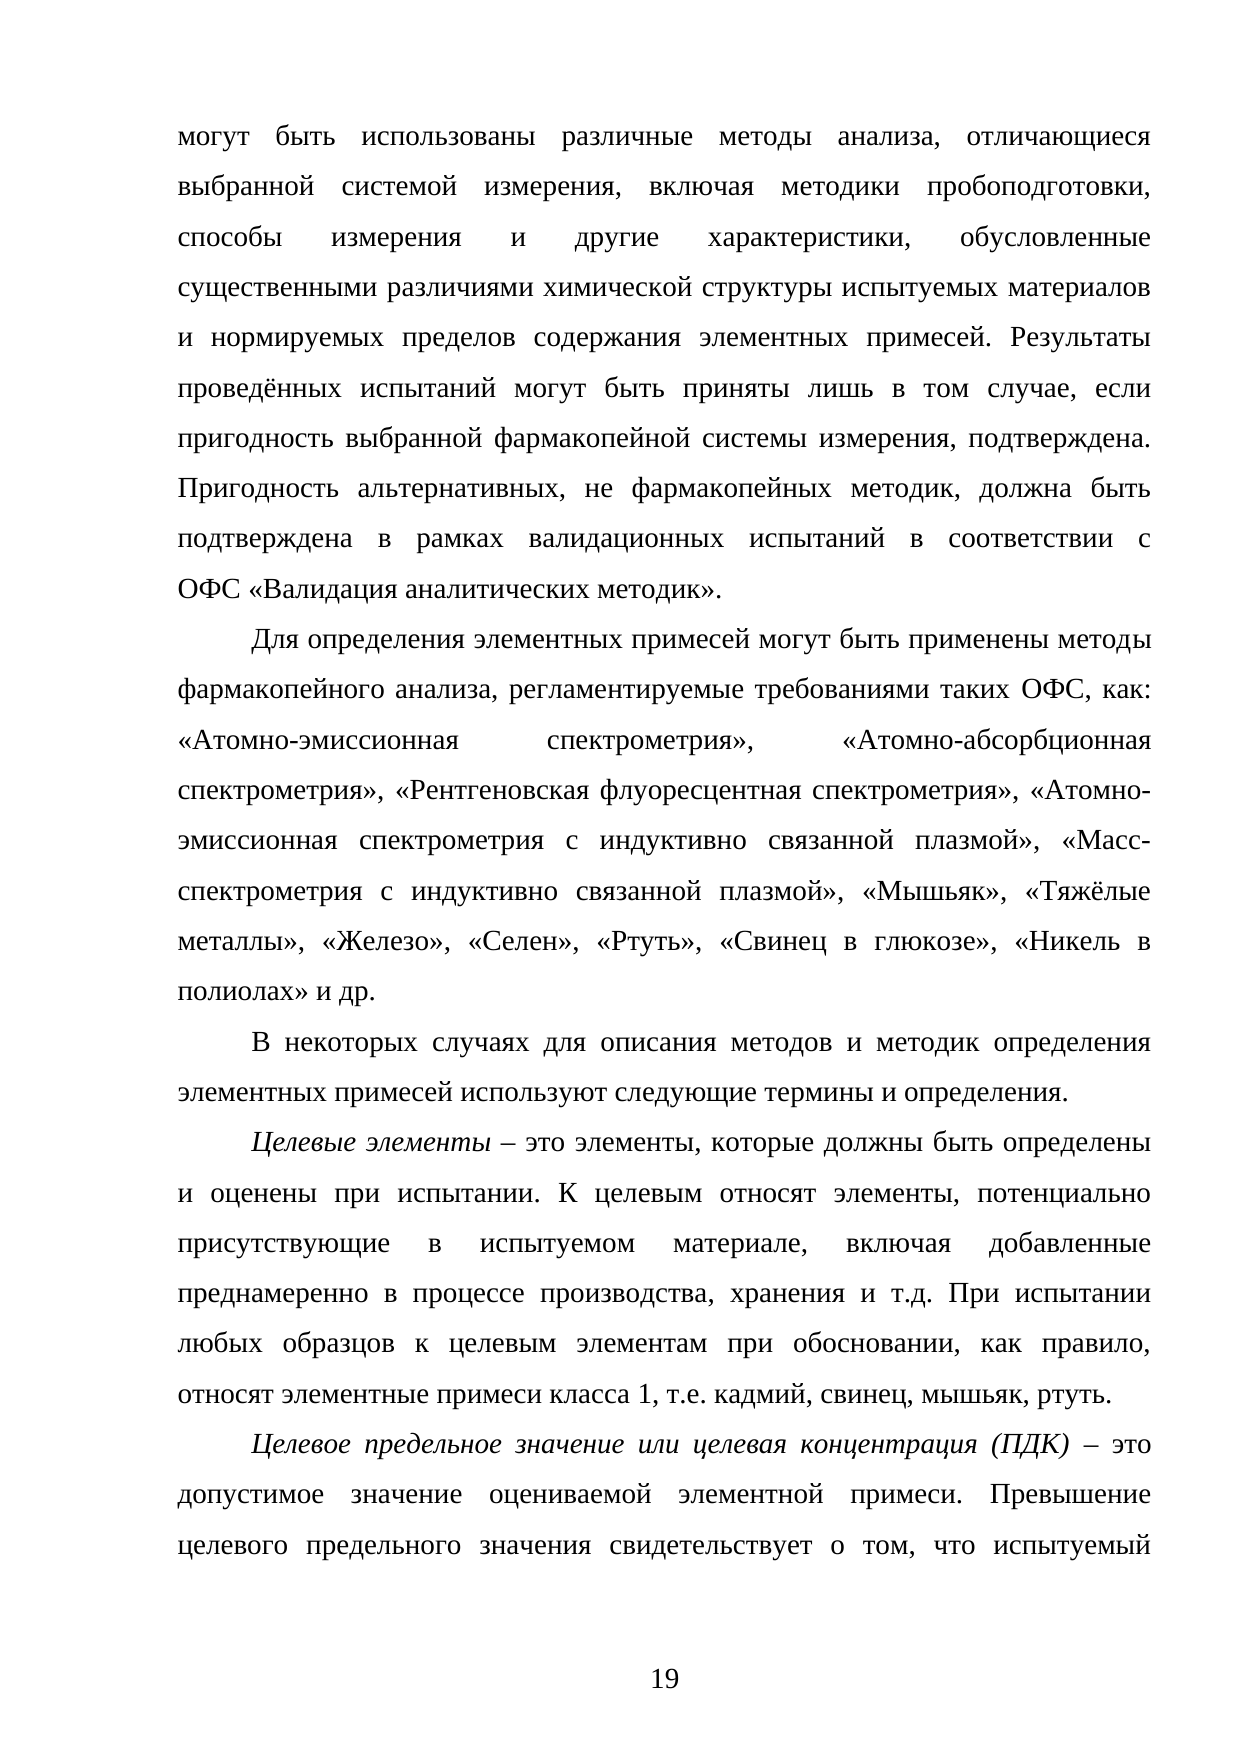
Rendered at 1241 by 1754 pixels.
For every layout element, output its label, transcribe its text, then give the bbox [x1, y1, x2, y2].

text В некоторых случаях для описания методов и методик определения элементных примесей используют следующие термины и определения. [177, 1024, 1152, 1108]
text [177, 1426, 1152, 1560]
text Для определения элементных примесей могут быть применены методы фармакопейного анализа, регламентируемые требованиями таких ОФС, как: «Атомно-эмиссионная спектрометрия», «Атомно-абсорбционная спектрометрия», «Рентгеновская флуоресцентная спектрометрия», «Атомно-эмиссионная спектрометрия с индуктивно связанной плазмой», «Масс-спектрометрия с индуктивно связанной плазмой», «Мышьяк», «Тяжёлые металлы», «Железо», «Селен», «Ртуть», «Свинец в глюкозе», «Никель в полиолах» и др. [177, 621, 1152, 1007]
text Целевые элементы ‒ это элементы, которые должны быть определены и оценены при испытании. К целевым относят элементы, потенциально присутствующие в испытуемом материале, включая добавленные преднамеренно в процессе производства, хранения и т.д. При испытании любых образцов к целевым элементам при обосновании, как правило, относят элементные примеси класса 1, т.е. кадмий, свинец, мышьяк, ртуть. [177, 1124, 1152, 1409]
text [177, 118, 1152, 604]
